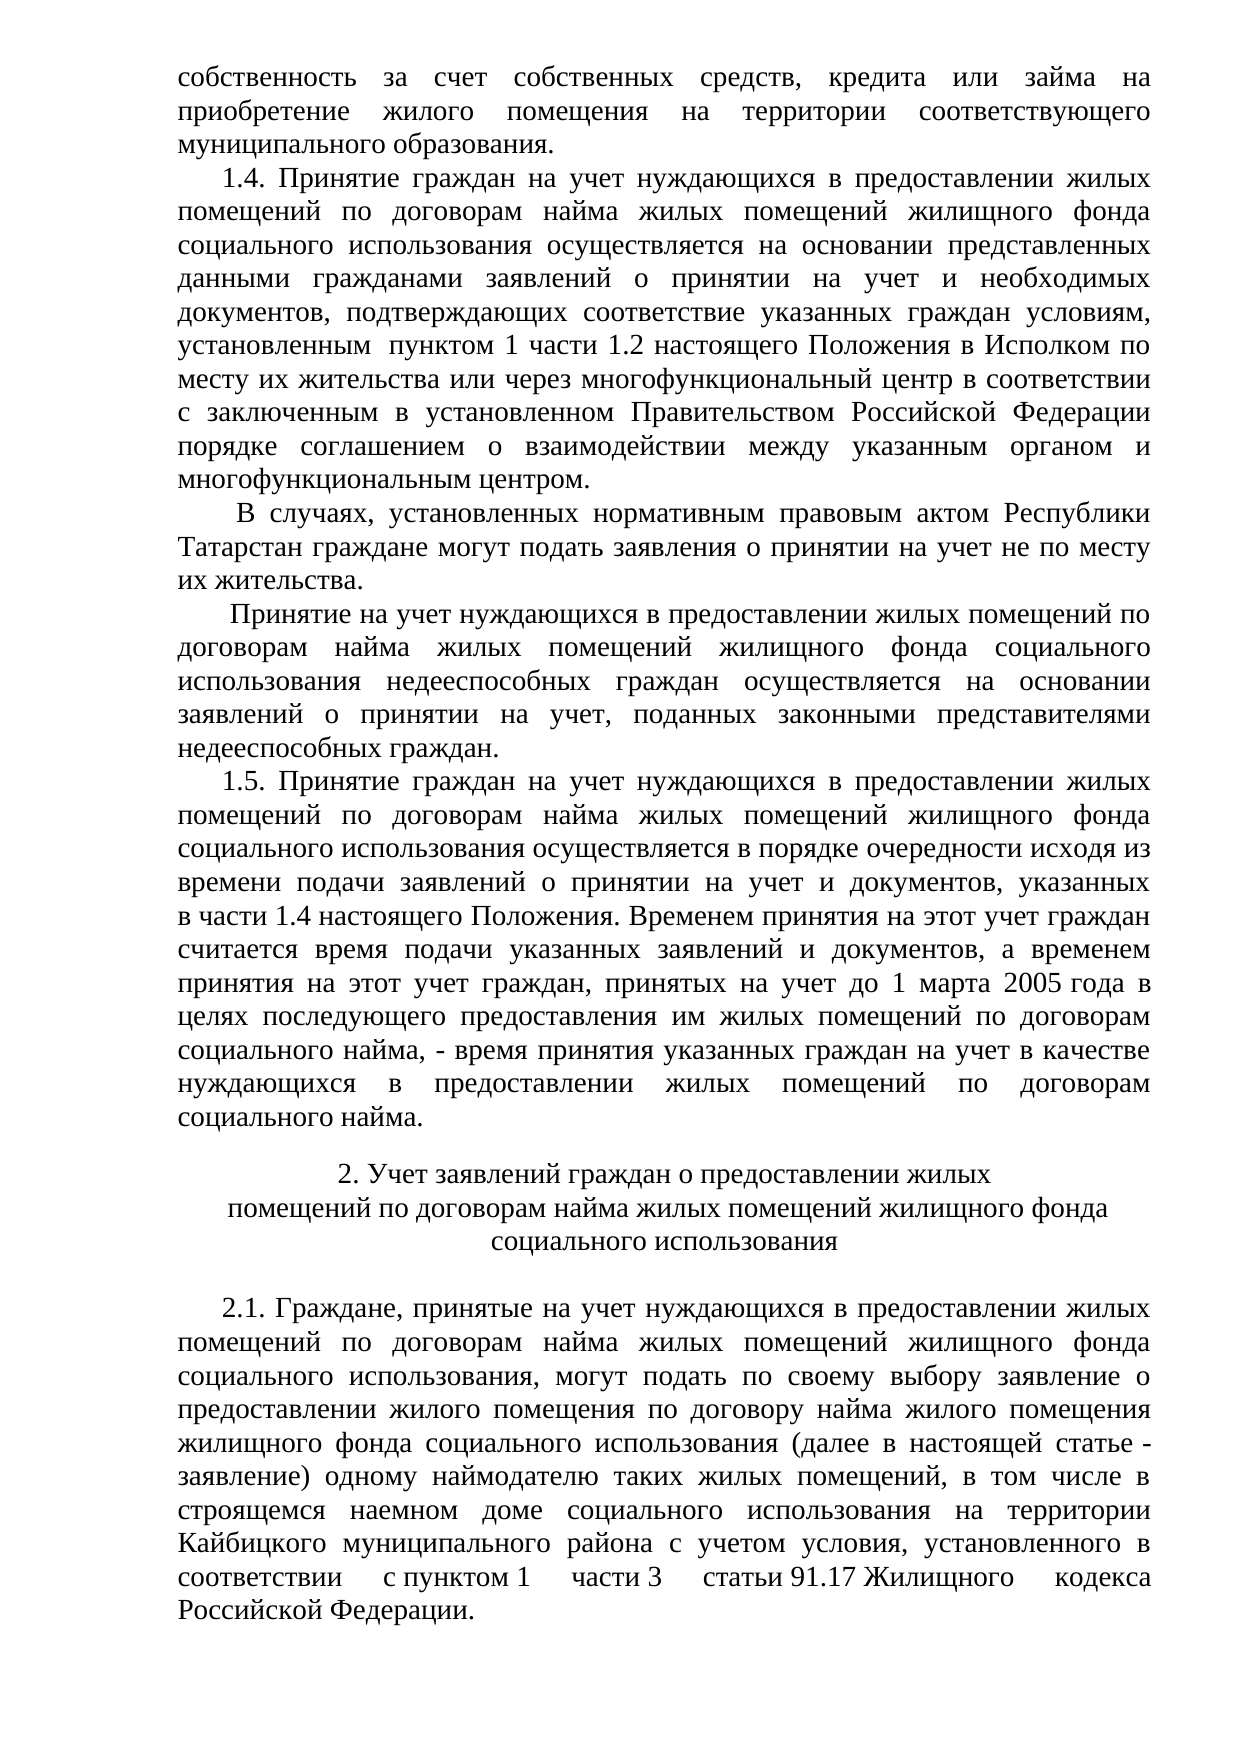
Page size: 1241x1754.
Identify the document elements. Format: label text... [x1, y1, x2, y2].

text 1.5. Принятие граждан на учет нуждающихся в предоставлении жилых помещений по договорам найма жилых помещений жилищного фонда социального использования осуществляется в порядке очередности исходя из времени подачи заявлений о принятии на учет и документов, указанных в части 1.4 настоящего Положения. Временем принятия на этот учет граждан считается время подачи указанных заявлений и документов, а временем принятия на этот учет граждан, принятых на учет до 1 марта 2005 года в целях последующего предоставления им жилых помещений по договорам социального найма, - время принятия указанных граждан на учет в качестве нуждающихся в предоставлении жилых помещений по договорам социального найма. [177, 763, 1152, 1132]
text 2.1. Граждане, принятые на учет нуждающихся в предоставлении жилых помещений по договорам найма жилых помещений жилищного фонда социального использования, могут подать по своему выбору заявление о предоставлении жилого помещения по договору найма жилого помещения жилищного фонда социального использования (далее в настоящей статье - заявление) одному наймодателю таких жилых помещений, в том числе в строящемся наемном доме социального использования на территории Кайбицкого муниципального района с учетом условия, установленного в соответствии с пунктом 1 части 3 статьи 91.17 Жилищного кодекса Российской Федерации. [177, 1291, 1152, 1626]
text Принятие на учет нуждающихся в предоставлении жилых помещений по договорам найма жилых помещений жилищного фонда социального использования недееспособных граждан осуществляется на основании заявлений о принятии на учет, поданных законными представителями недееспособных граждан. [177, 596, 1152, 763]
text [177, 59, 1152, 160]
text 1.4. Принятие граждан на учет нуждающихся в предоставлении жилых помещений по договорам найма жилых помещений жилищного фонда социального использования осуществляется на основании представленных данными гражданами заявлений о принятии на учет и необходимых документов, подтверждающих соответствие указанных граждан условиям, установленным пунктом 1 части 1.2 настоящего Положения в Исполком по месту их жительства или через многофункциональный центр в соответствии с заключенным в установленном Правительством Российской Федерации порядке соглашением о взаимодействии между указанным органом и многофункциональным центром. [177, 160, 1152, 495]
text 2. Учет заявлений граждан о предоставлении жилых [177, 1156, 1152, 1190]
text помещений по договорам найма жилых помещений жилищного фонда социального использования [177, 1190, 1152, 1257]
text В случаях, установленных нормативным правовым актом Республики Татарстан граждане могут подать заявления о принятии на учет не по месту их жительства. [177, 495, 1152, 596]
